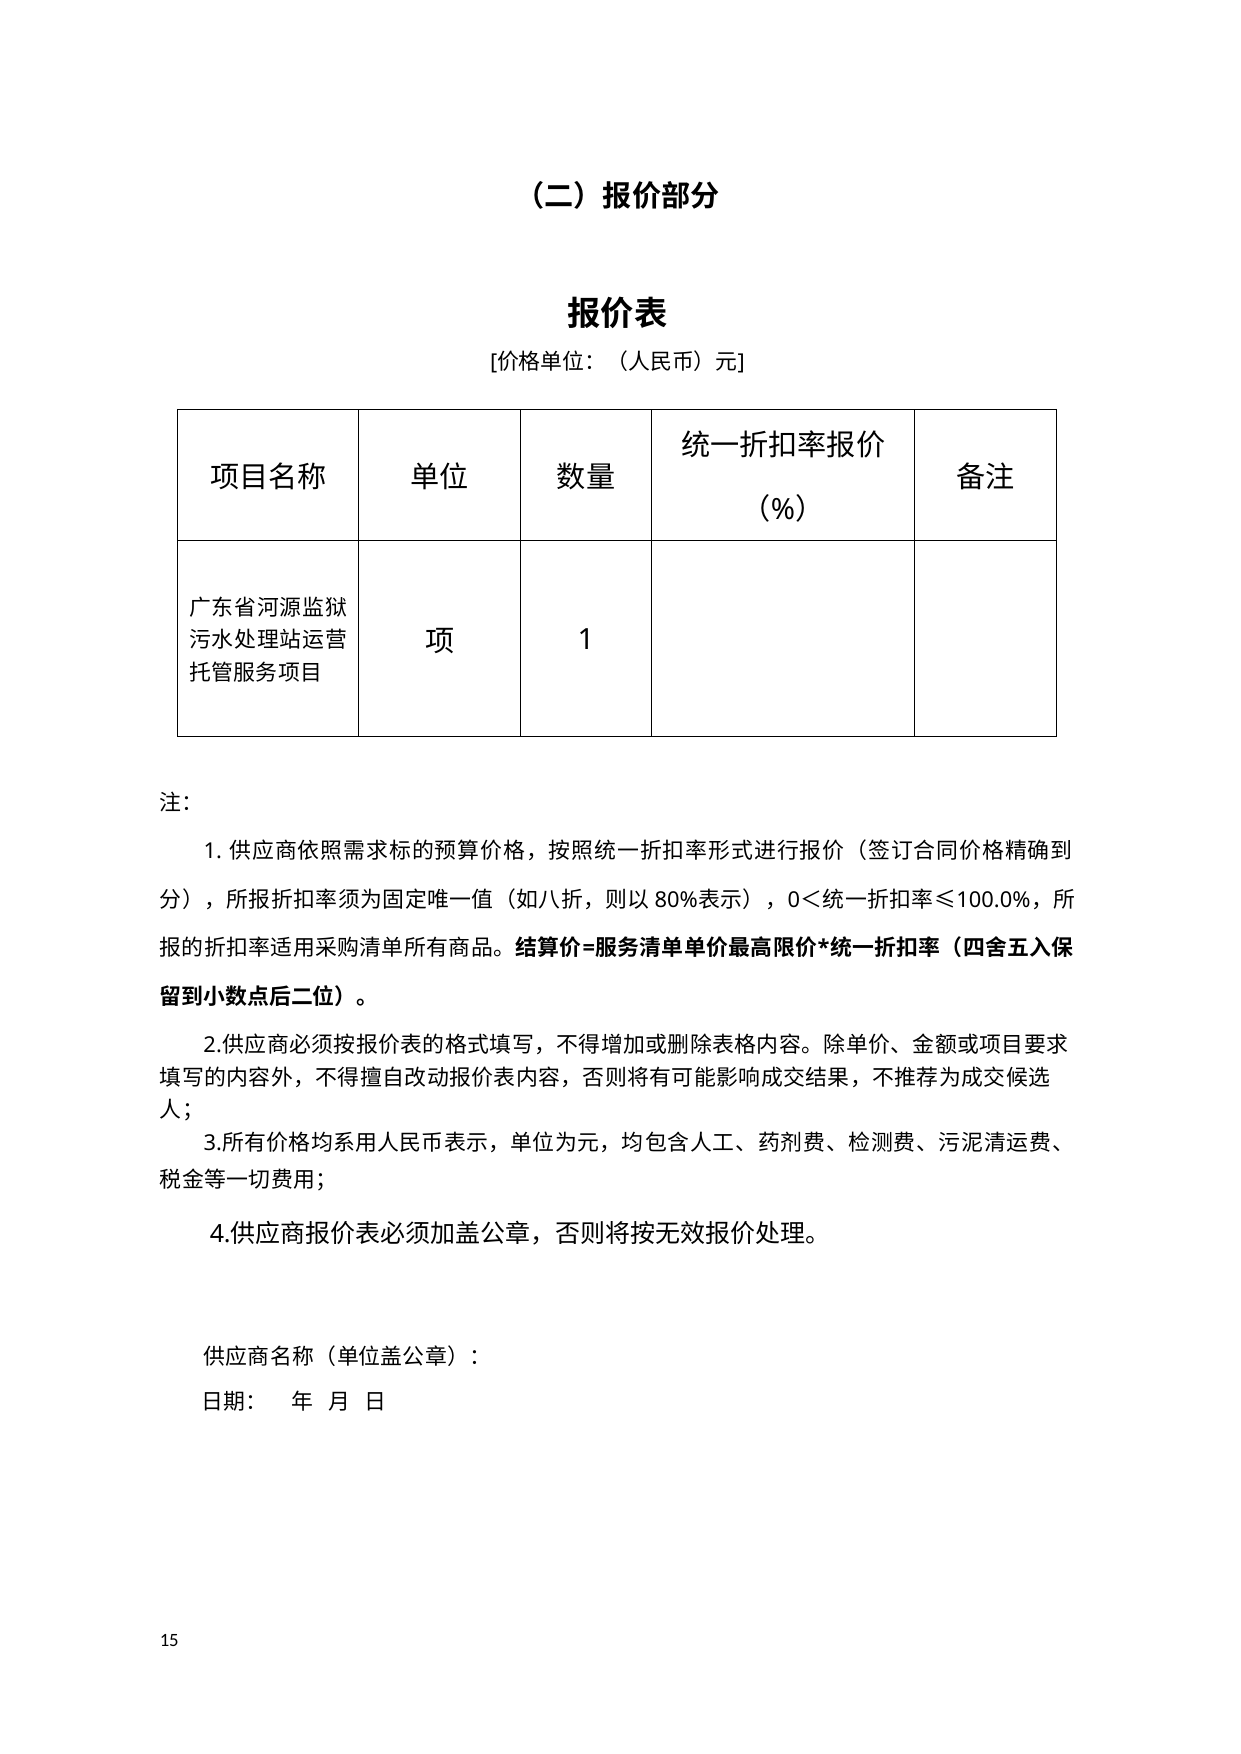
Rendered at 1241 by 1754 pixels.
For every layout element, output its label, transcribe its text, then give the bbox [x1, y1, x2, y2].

list 报价部分 [159, 178, 1075, 214]
list 3.所有价格均系用人民币表示，单位为元，均包含人工、药剂费、检测费、污泥清运费、税金等一切费用； [159, 1124, 1075, 1194]
table_cell 广东省河源监狱污水处理站运营托管服务项目 [178, 541, 358, 736]
table_cell [915, 541, 1056, 736]
list 4.供应商报价表必须加盖公章，否则将按无效报价处理。 [159, 1199, 1075, 1264]
table_header 项目名称 [178, 410, 358, 540]
table_header 统一折扣率报价 （%） [652, 410, 914, 540]
text 1. 供应商依照需求标的预算价格，按照统一折扣率形式进行报价（签订合同价格精确到分），所报折扣率须为固定唯一值（如八折，则以80%表示），0＜统一折扣率≤100.0%，所报的折扣率适用采购清单所有商品。结算价=服务清单单价最高限价*统一折扣率（四舍五入保留到小数点后二位）。 [159, 832, 1075, 1011]
list 2.供应商必须按报价表的格式填写，不得增加或删除表格内容。除单价、金额或项目要求填写的内容外，不得擅自改动报价表内容，否则将有可能影响成交结果，不推荐为成交候选人； [159, 1027, 1075, 1124]
table_cell 1 [521, 541, 651, 736]
table_cell [652, 541, 914, 736]
table_header 单位 [359, 410, 520, 540]
text 供应商名称（单位盖公章）： [159, 1339, 1075, 1371]
table_cell 项 [359, 541, 520, 736]
table_header 备注 [915, 410, 1056, 540]
text 注： [159, 784, 1075, 817]
text 报价表 [159, 279, 1075, 344]
text 日期： 年 月 日 [159, 1384, 1075, 1416]
table_header 数量 [521, 410, 651, 540]
text [价格单位：（人民币）元] [159, 344, 1075, 376]
